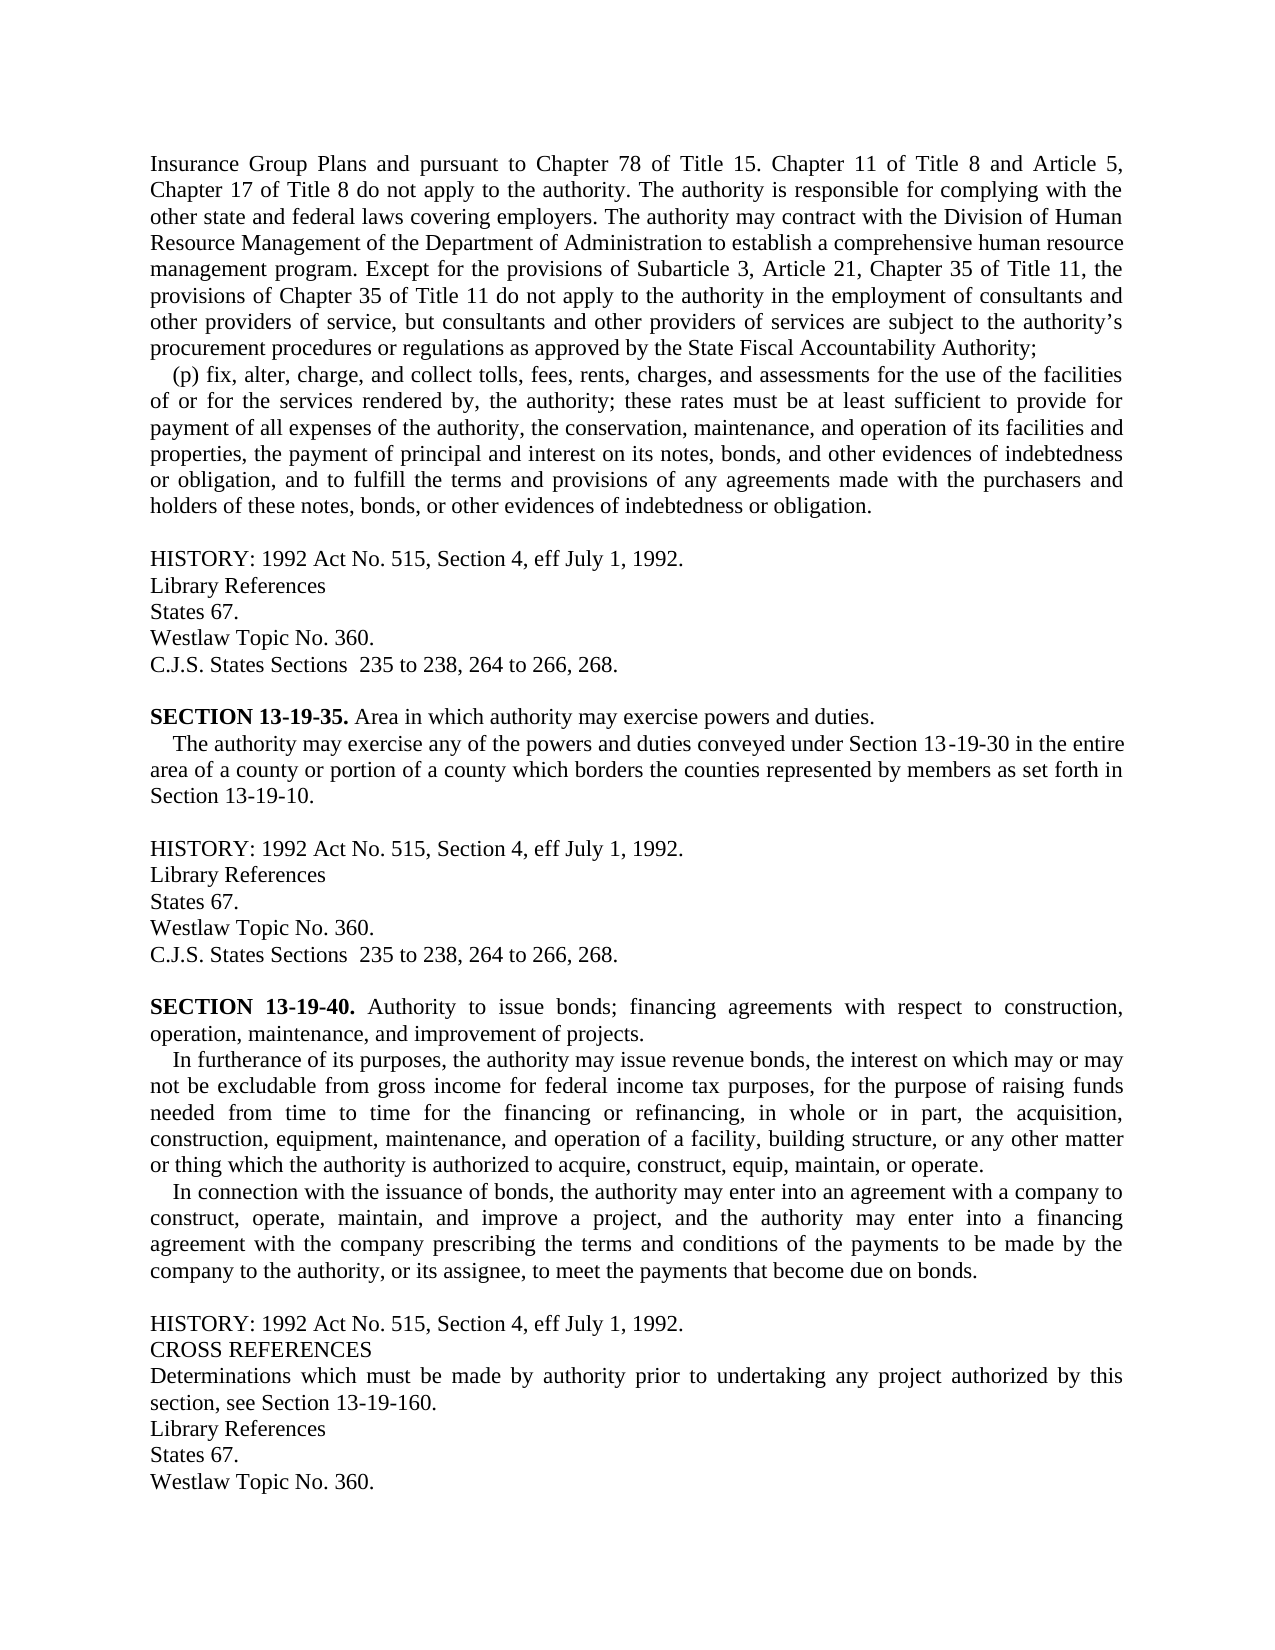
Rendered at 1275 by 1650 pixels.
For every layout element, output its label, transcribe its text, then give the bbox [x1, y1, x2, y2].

text C.J.S. States Sections 235 to 238, 264 to 266, 268. [150, 941, 1125, 967]
text Library References [150, 1415, 1125, 1441]
text HISTORY: 1992 Act No. 515, Section 4, eff July 1, 1992. [150, 545, 1125, 572]
text CROSS REFERENCES [150, 1336, 1125, 1362]
text States 67. [150, 888, 1125, 914]
text Determinations which must be made by authority prior to undertaking any project authorized by this section, see Section 13-19-160. [150, 1362, 1125, 1415]
text In furtherance of its purposes, the authority may issue revenue bonds, the interest on which may or may not be excludable from gross income for federal income tax purposes, for the purpose of raising funds needed from time to time for the financing or refinancing, in whole or in part, the acquisition, construction, equipment, maintenance, and operation of a facility, building structure, or any other matter or thing which the authority is authorized to acquire, construct, equip, maintain, or operate. [150, 1046, 1125, 1178]
text States 67. [150, 1441, 1125, 1468]
text C.J.S. States Sections 235 to 238, 264 to 266, 268. [150, 651, 1125, 677]
text Westlaw Topic No. 360. [150, 914, 1125, 941]
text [150, 150, 1125, 361]
text Westlaw Topic No. 360. [150, 1468, 1125, 1494]
text HISTORY: 1992 Act No. 515, Section 4, eff July 1, 1992. [150, 835, 1125, 862]
text States 67. [150, 598, 1125, 624]
text In connection with the issuance of bonds, the authority may enter into an agreement with a company to construct, operate, maintain, and improve a project, and the authority may enter into a financing agreement with the company prescribing the terms and conditions of the payments to be made by the company to the authority, or its assignee, to meet the payments that become due on bonds. [150, 1178, 1125, 1283]
text HISTORY: 1992 Act No. 515, Section 4, eff July 1, 1992. [150, 1309, 1125, 1336]
text (p) fix, alter, charge, and collect tolls, fees, rents, charges, and assessments for the use of the facilities of or for the services rendered by, the authority; these rates must be at least sufficient to provide for payment of all expenses of the authority, the conservation, maintenance, and operation of its facilities and properties, the payment of principal and interest on its notes, bonds, and other evidences of indebtedness or obligation, and to fulfill the terms and provisions of any agreements made with the purchasers and holders of these notes, bonds, or other evidences of indebtedness or obligation. [150, 361, 1125, 519]
text SECTION 13-19-40. Authority to issue bonds; financing agreements with respect to construction, operation, maintenance, and improvement of projects. [150, 993, 1125, 1046]
text Westlaw Topic No. 360. [150, 624, 1125, 651]
text Library References [150, 862, 1125, 888]
text SECTION 13-19-35. Area in which authority may exercise powers and duties. [150, 703, 1125, 730]
text Library References [150, 572, 1125, 598]
text The authority may exercise any of the powers and duties conveyed under Section 13-19-30 in the entire area of a county or portion of a county which borders the counties represented by members as set forth in Section 13-19-10. [150, 730, 1125, 809]
